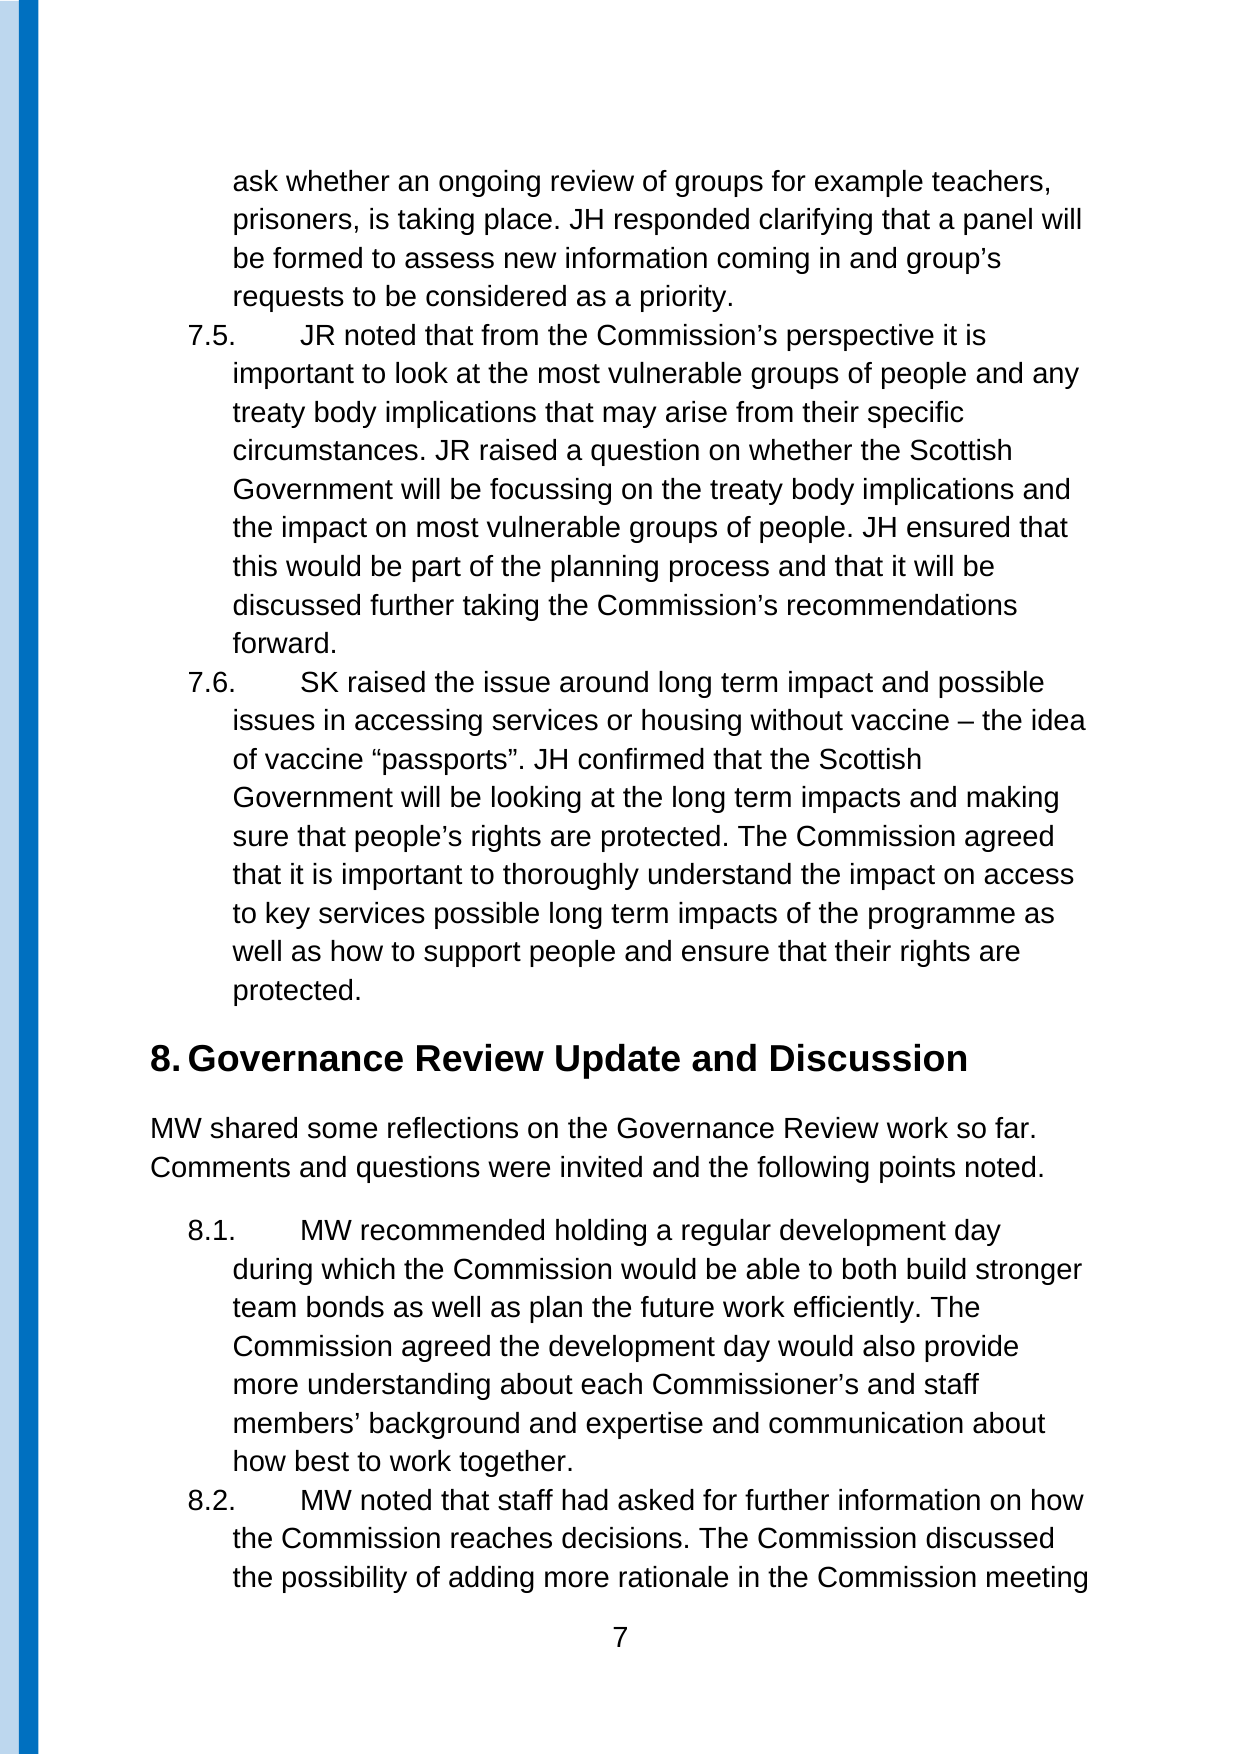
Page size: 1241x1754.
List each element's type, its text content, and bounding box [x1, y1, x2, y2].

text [187, 163, 1090, 313]
text MW recommended holding a regular development day during which the Commission would be able to both build stronger team bonds as well as plan the future work efficiently. The Commission agreed the development day would also provide more understanding about each Commissioner’s and staff members’ background and expertise and communication about how best to work together. [187, 1213, 1090, 1478]
text SK raised the issue around long term impact and possible issues in accessing services or housing without vaccine – the idea of vaccine “passports”. JH confirmed that the Scottish Government will be looking at the long term impacts and making sure that people’s rights are protected. The Commission agreed that it is important to thoroughly understand the impact on access to key services possible long term impacts of the programme as well as how to support people and ensure that their rights are protected. [187, 664, 1090, 1006]
text JR noted that from the Commission’s perspective it is important to look at the most vulnerable groups of people and any treaty body implications that may arise from their specific circumstances. JR raised a question on whether the Scottish Government will be focussing on the treaty body implications and the impact on most vulnerable groups of people. JH ensured that this would be part of the planning process and that it will be discussed further taking the Commission’s recommendations forward. [187, 318, 1090, 659]
text MW shared some reflections on the Governance Review work so far. Comments and questions were invited and the following points noted. [150, 1111, 1090, 1183]
text Governance Review Update and Discussion [150, 1036, 1090, 1079]
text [187, 1483, 1090, 1593]
